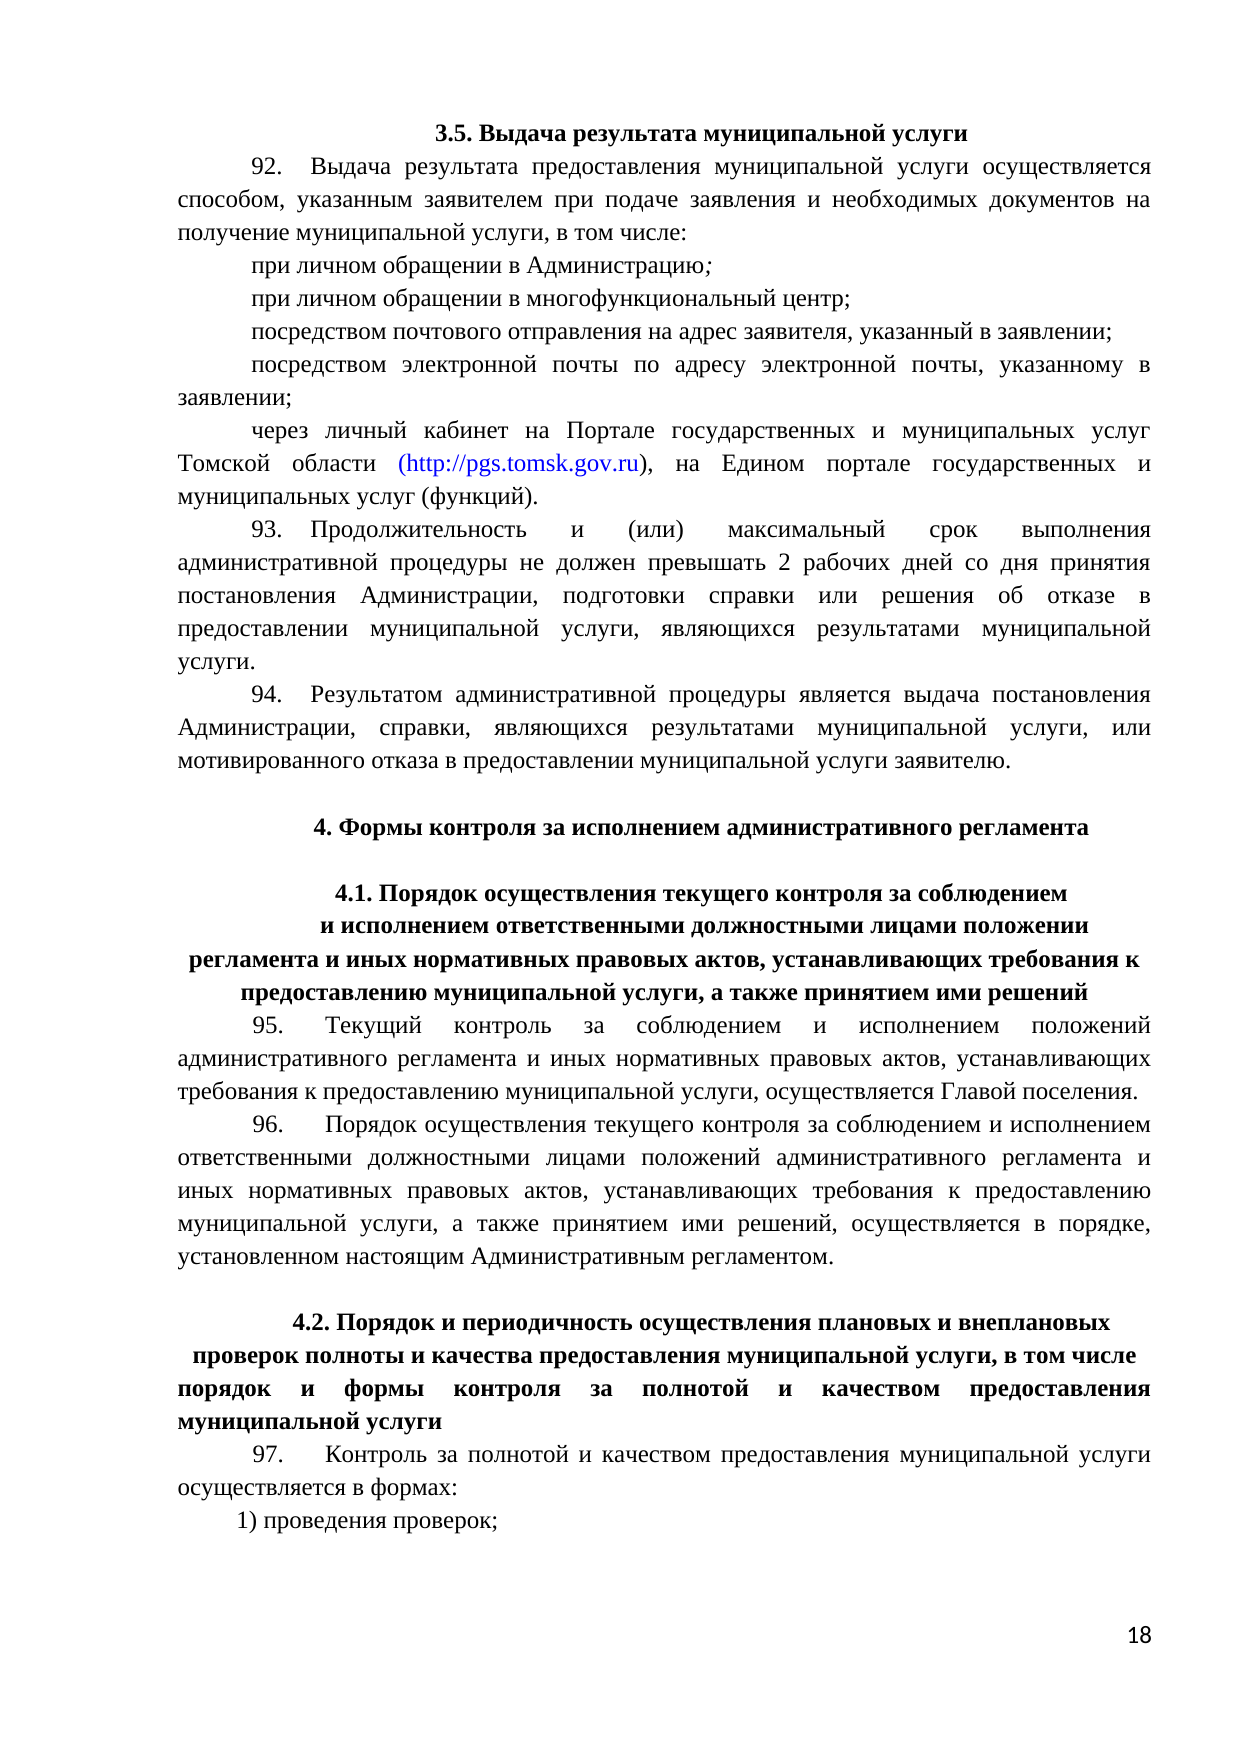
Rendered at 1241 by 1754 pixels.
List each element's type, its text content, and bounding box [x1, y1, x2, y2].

list Текущий контроль за соблюдением и исполнением положений административного регламента и иных нормативных правовых актов, устанавливающих требования к предоставлению муниципальной услуги, осуществляется Главой поселения. [177, 1010, 1152, 1104]
list Контроль за полнотой и качеством предоставления муниципальной услуги осуществляется в формах: [177, 1439, 1152, 1501]
list Продолжительность и (или) максимальный срок выполнения административной процедуры не должен превышать 2 рабочих дней со дня принятия постановления Администрации, подготовки справки или решения об отказе в предоставлении муниципальной услуги, являющихся результатами муниципальной услуги. [177, 514, 1152, 675]
list Выдача результата предоставления муниципальной услуги осуществляется способом, указанным заявителем при подаче заявления и необходимых документов на получение муниципальной услуги, в том числе: [177, 151, 1152, 246]
text при личном обращении в Администрацию; [177, 250, 1152, 279]
text посредством почтового отправления на адрес заявителя, указанный в заявлении; [177, 316, 1152, 345]
list Результатом административной процедуры является выдача постановления Администрации, справки, являющихся результатами муниципальной услуги, или мотивированного отказа в предоставлении муниципальной услуги заявителю. [177, 679, 1152, 774]
text порядок и формы контроля за полнотой и качеством предоставления муниципальной услуги [177, 1373, 1152, 1435]
text через личный кабинет на Портале государственных и муниципальных услуг Томской области (http://pgs.tomsk.gov.ru), на Едином портале государственных и муниципальных услуг (функций). [177, 415, 1152, 510]
text посредством электронной почты по адресу электронной почты, указанному в заявлении; [177, 349, 1152, 411]
text 4.2. Порядок и периодичность осуществления плановых и внеплановых проверок полноты и качества предоставления муниципальной услуги, в том числе [177, 1307, 1152, 1369]
text при личном обращении в многофункциональный центр; [177, 283, 1152, 312]
text и исполнением ответственными должностными лицами положении регламента и иных нормативных правовых актов, устанавливающих требования к предоставлению муниципальной услуги, а также принятием ими решений [177, 911, 1152, 1005]
text 4. Формы контроля за исполнением административного регламента [177, 812, 1152, 840]
text 1) проведения проверок; [177, 1505, 1152, 1534]
list Порядок осуществления текущего контроля за соблюдением и исполнением ответственными должностными лицами положений административного регламента и иных нормативных правовых актов, устанавливающих требования к предоставлению муниципальной услуги, а также принятием ими решений, осуществляется в порядке, установленном настоящим Административным регламентом. [177, 1109, 1152, 1269]
text 3.5. Выдача результата муниципальной услуги [177, 118, 1152, 147]
text 4.1. Порядок осуществления текущего контроля за соблюдением [177, 878, 1152, 906]
